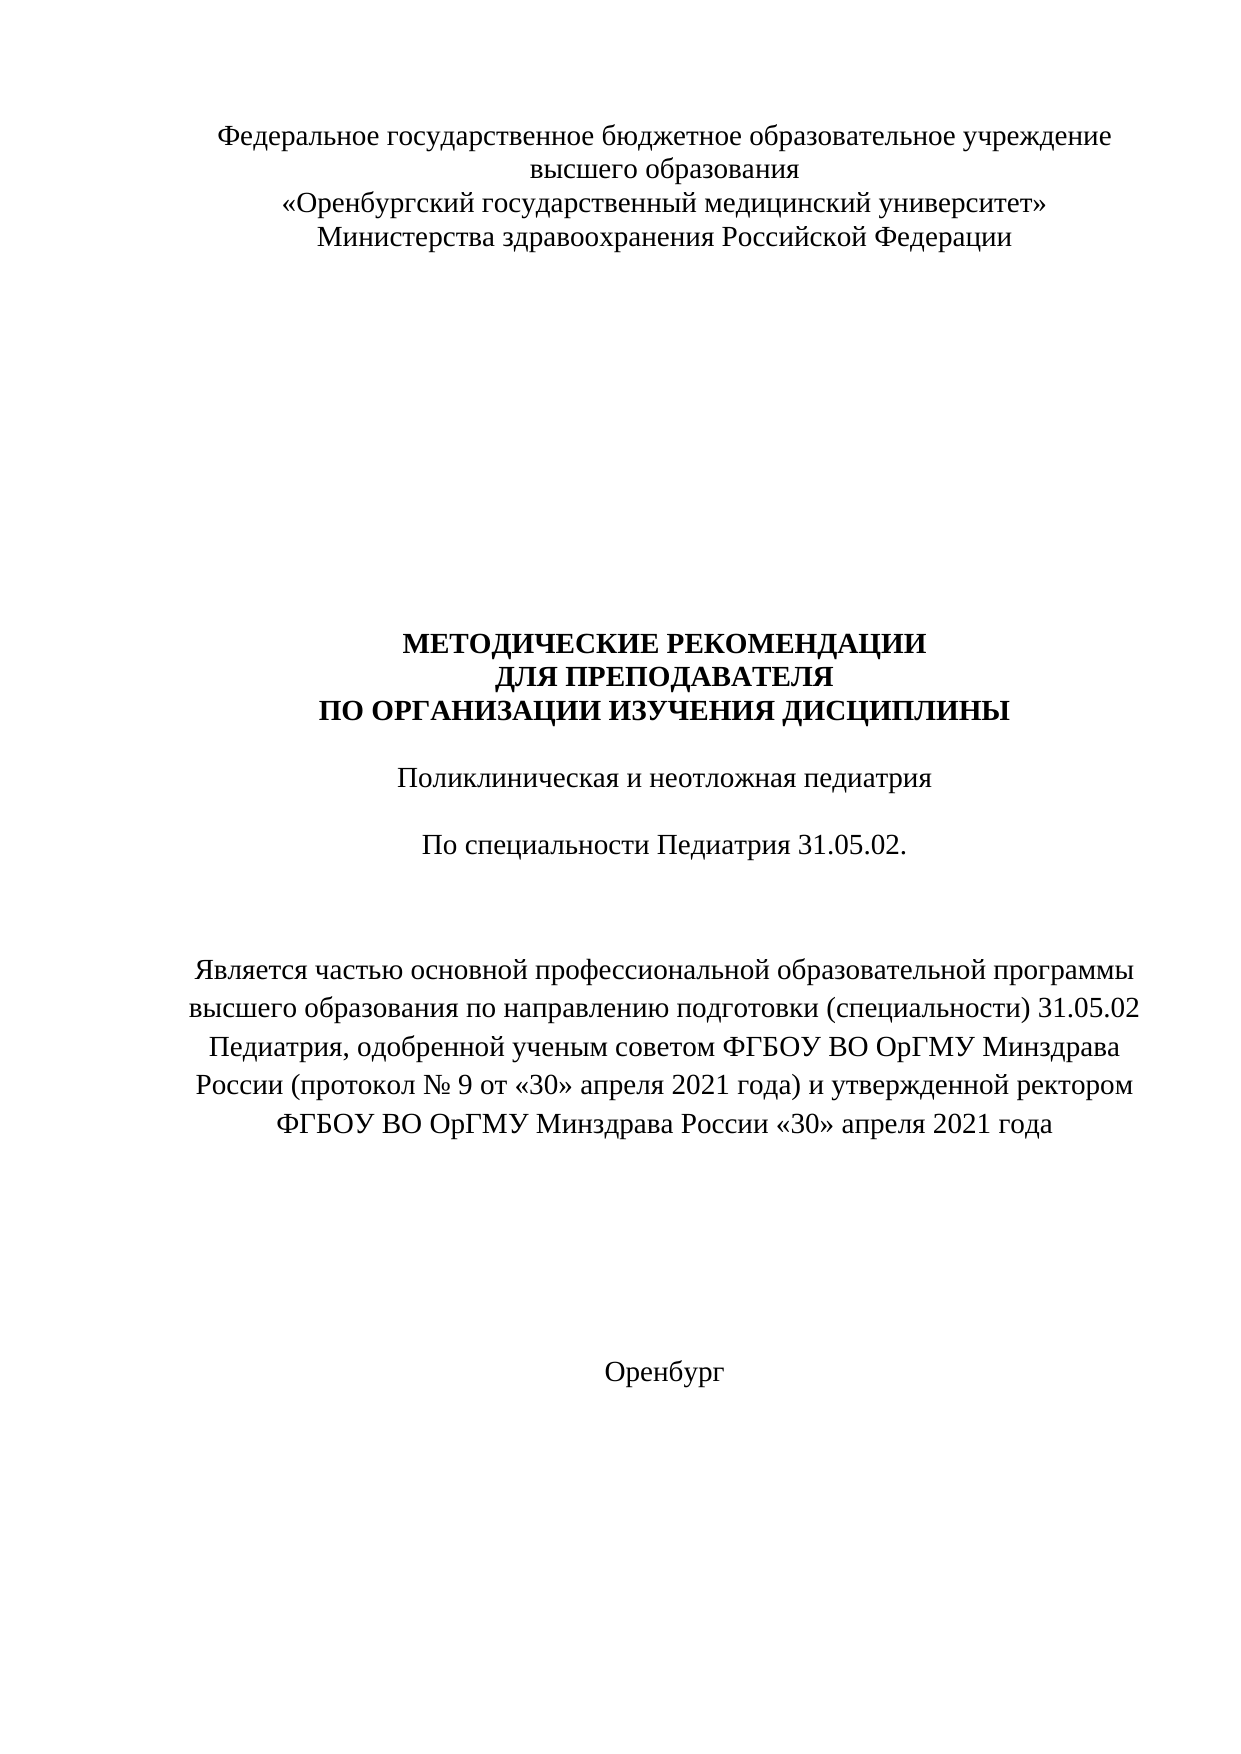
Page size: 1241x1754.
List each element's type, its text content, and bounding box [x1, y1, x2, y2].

text Поликлиническая и неотложная педиатрия [177, 760, 1152, 794]
text Является частью основной профессиональной образовательной программы высшего образования по направлению подготовки (специальности) 31.05.02 Педиатрия, одобренной ученым советом ФГБОУ ВО ОрГМУ Минздрава России (протокол № 9 от «30» апреля 2021 года) и утвержденной ректором ФГБОУ ВО ОрГМУ Минздрава России «30» апреля 2021 года [177, 952, 1152, 1139]
text «Оренбургский государственный медицинский университет» [177, 185, 1152, 219]
text Оренбург [177, 1354, 1152, 1387]
text По специальности Педиатрия 31.05.02. [177, 827, 1152, 861]
text МЕТОДИЧЕСКИЕ РЕКОМЕНДАЦИИ [177, 626, 1152, 659]
text Федеральное государственное бюджетное образовательное учреждение [177, 118, 1152, 152]
text ПО ОРГАНИЗАЦИИ ИЗУЧЕНИЯ ДИСЦИПЛИНЫ [177, 693, 1152, 727]
text Министерства здравоохранения Российской Федерации [177, 219, 1152, 252]
text ДЛЯ ПРЕПОДАВАТЕЛЯ [177, 659, 1152, 693]
text высшего образования [177, 152, 1152, 185]
